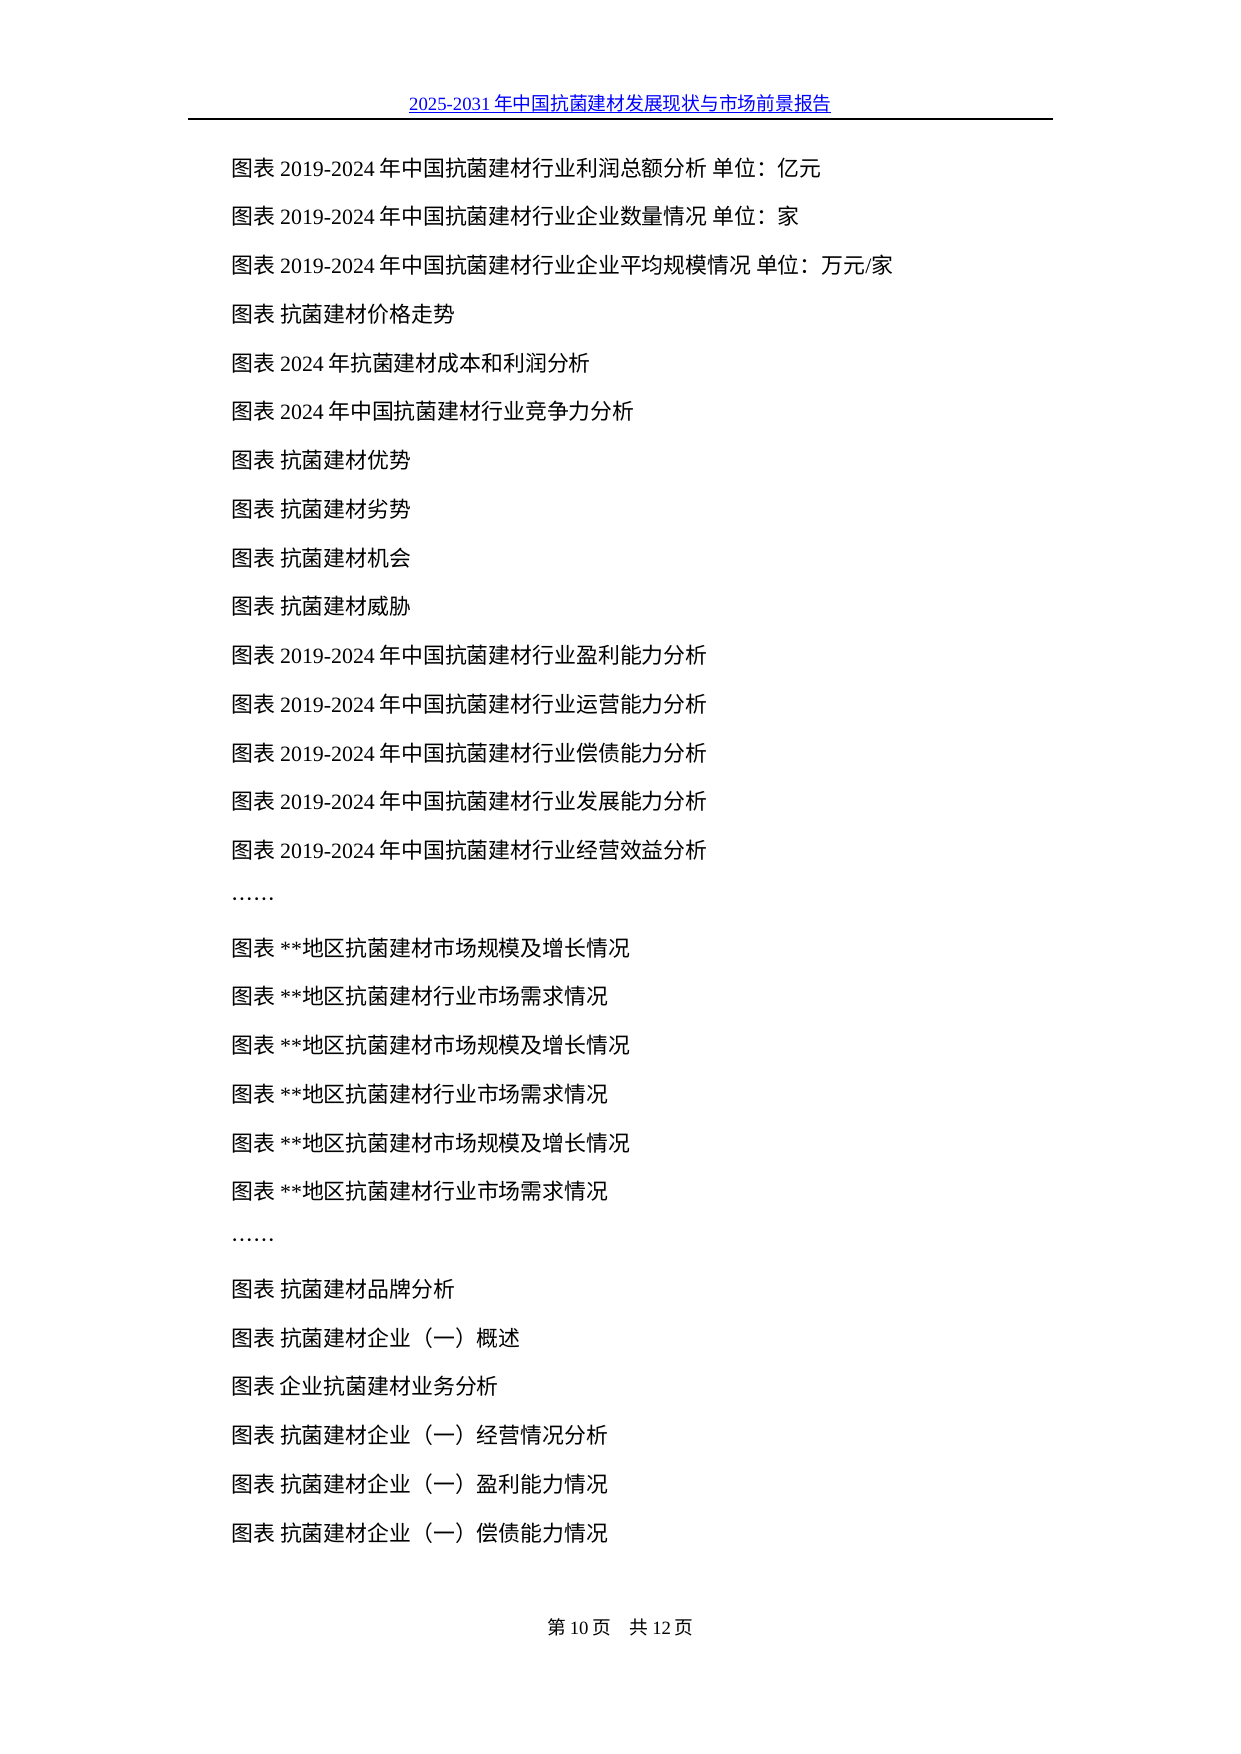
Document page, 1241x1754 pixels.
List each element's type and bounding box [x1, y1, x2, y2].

text [187, 150, 1053, 1548]
